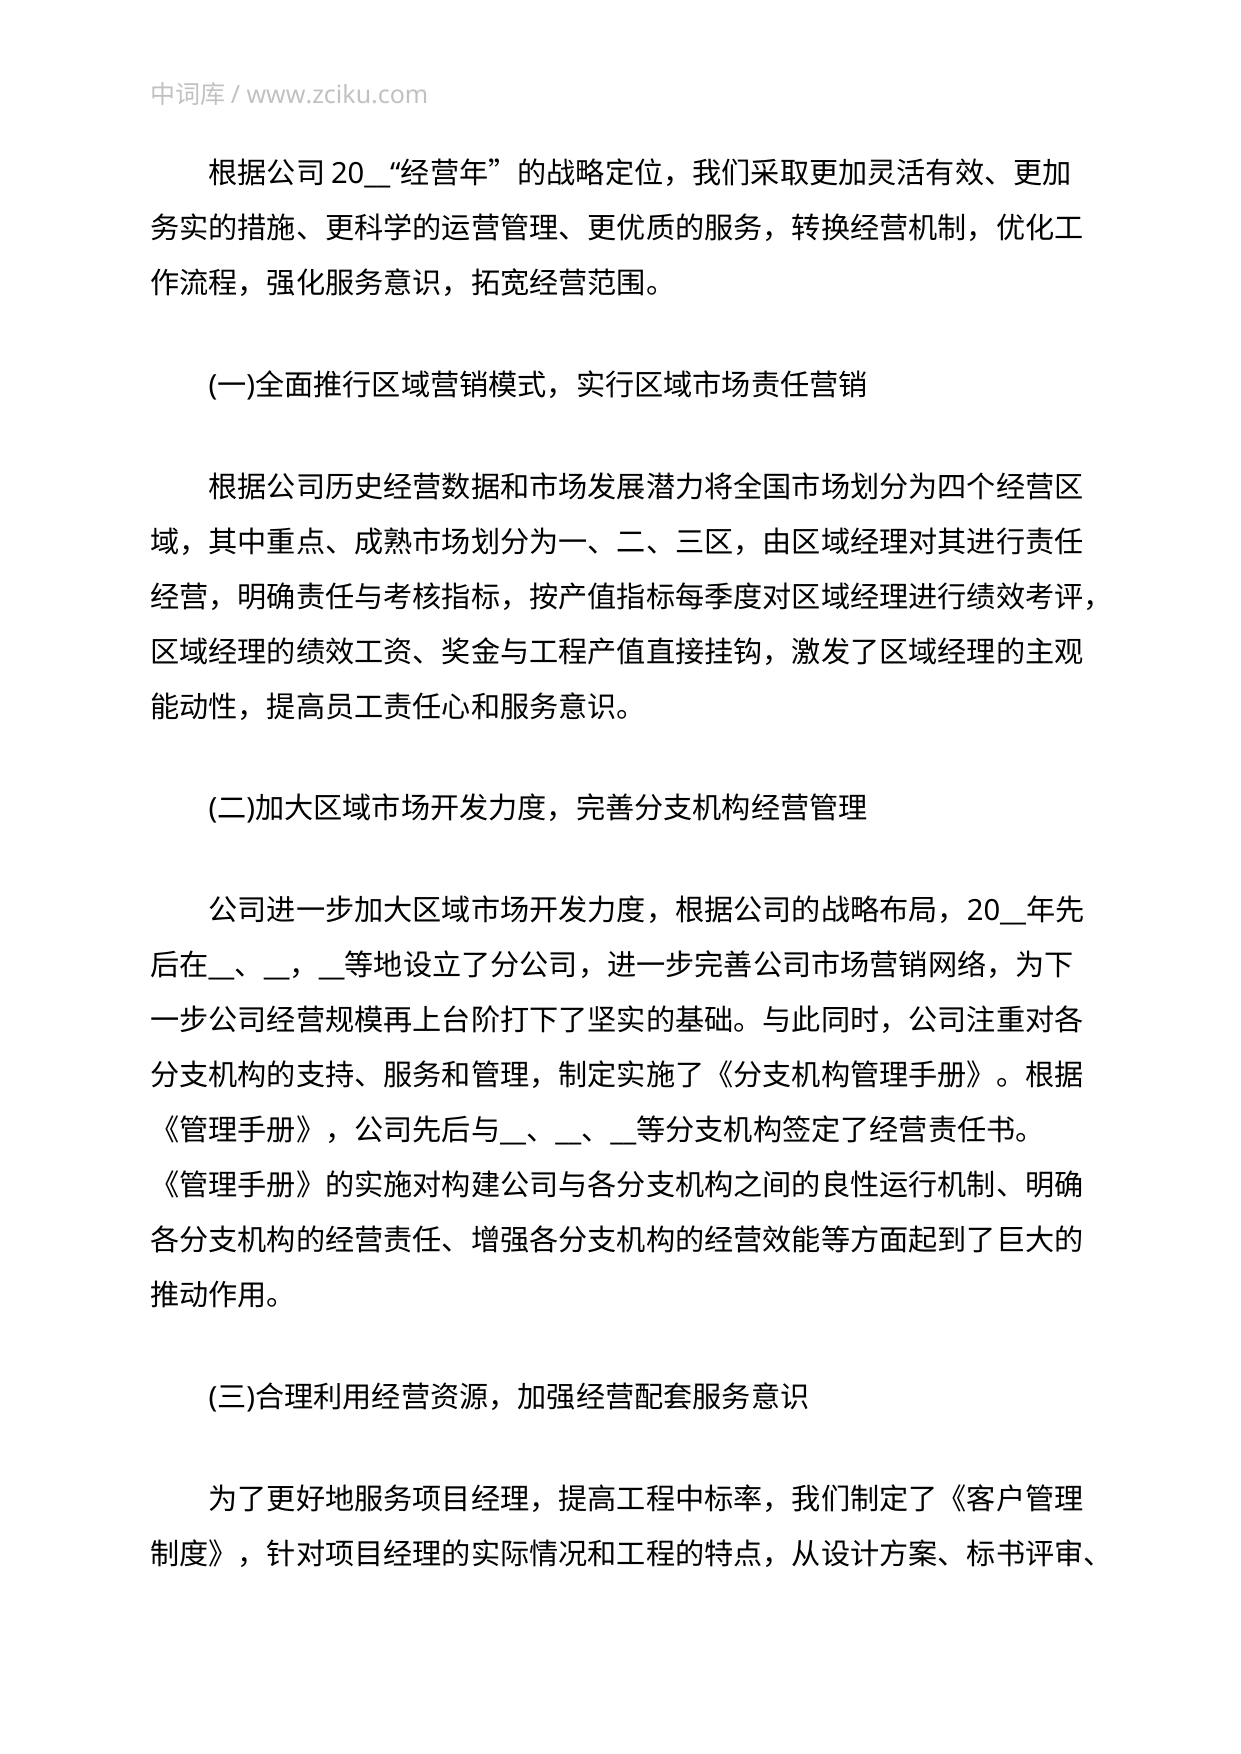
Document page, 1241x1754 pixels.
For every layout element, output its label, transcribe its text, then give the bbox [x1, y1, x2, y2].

text (三)合理利用经营资源，加强经营配套服务意识 [150, 1373, 1090, 1416]
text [150, 1475, 1090, 1572]
text 公司进一步加大区域市场开发力度，根据公司的战略布局，20__年先后在__、__，__等地设立了分公司，进一步完善公司市场营销网络，为下一步公司经营规模再上台阶打下了坚实的基础。与此同时，公司注重对各分支机构的支持、服务和管理，制定实施了《分支机构管理手册》。根据《管理手册》，公司先后与__、__、__等分支机构签定了经营责任书。《管理手册》的实施对构建公司与各分支机构之间的良性运行机制、明确各分支机构的经营责任、增强各分支机构的经营效能等方面起到了巨大的推动作用。 [150, 887, 1090, 1314]
text 根据公司历史经营数据和市场发展潜力将全国市场划分为四个经营区域，其中重点、成熟市场划分为一、二、三区，由区域经理对其进行责任经营，明确责任与考核指标，按产值指标每季度对区域经理进行绩效考评，区域经理的绩效工资、奖金与工程产值直接挂钩，激发了区域经理的主观能动性，提高员工责任心和服务意识。 [150, 464, 1090, 726]
text 根据公司20__“经营年”的战略定位，我们采取更加灵活有效、更加务实的措施、更科学的运营管理、更优质的服务，转换经营机制，优化工作流程，强化服务意识，拓宽经营范围。 [150, 150, 1090, 302]
text (一)全面推行区域营销模式，实行区域市场责任营销 [150, 362, 1090, 404]
text (二)加大区域市场开发力度，完善分支机构经营管理 [150, 785, 1090, 827]
